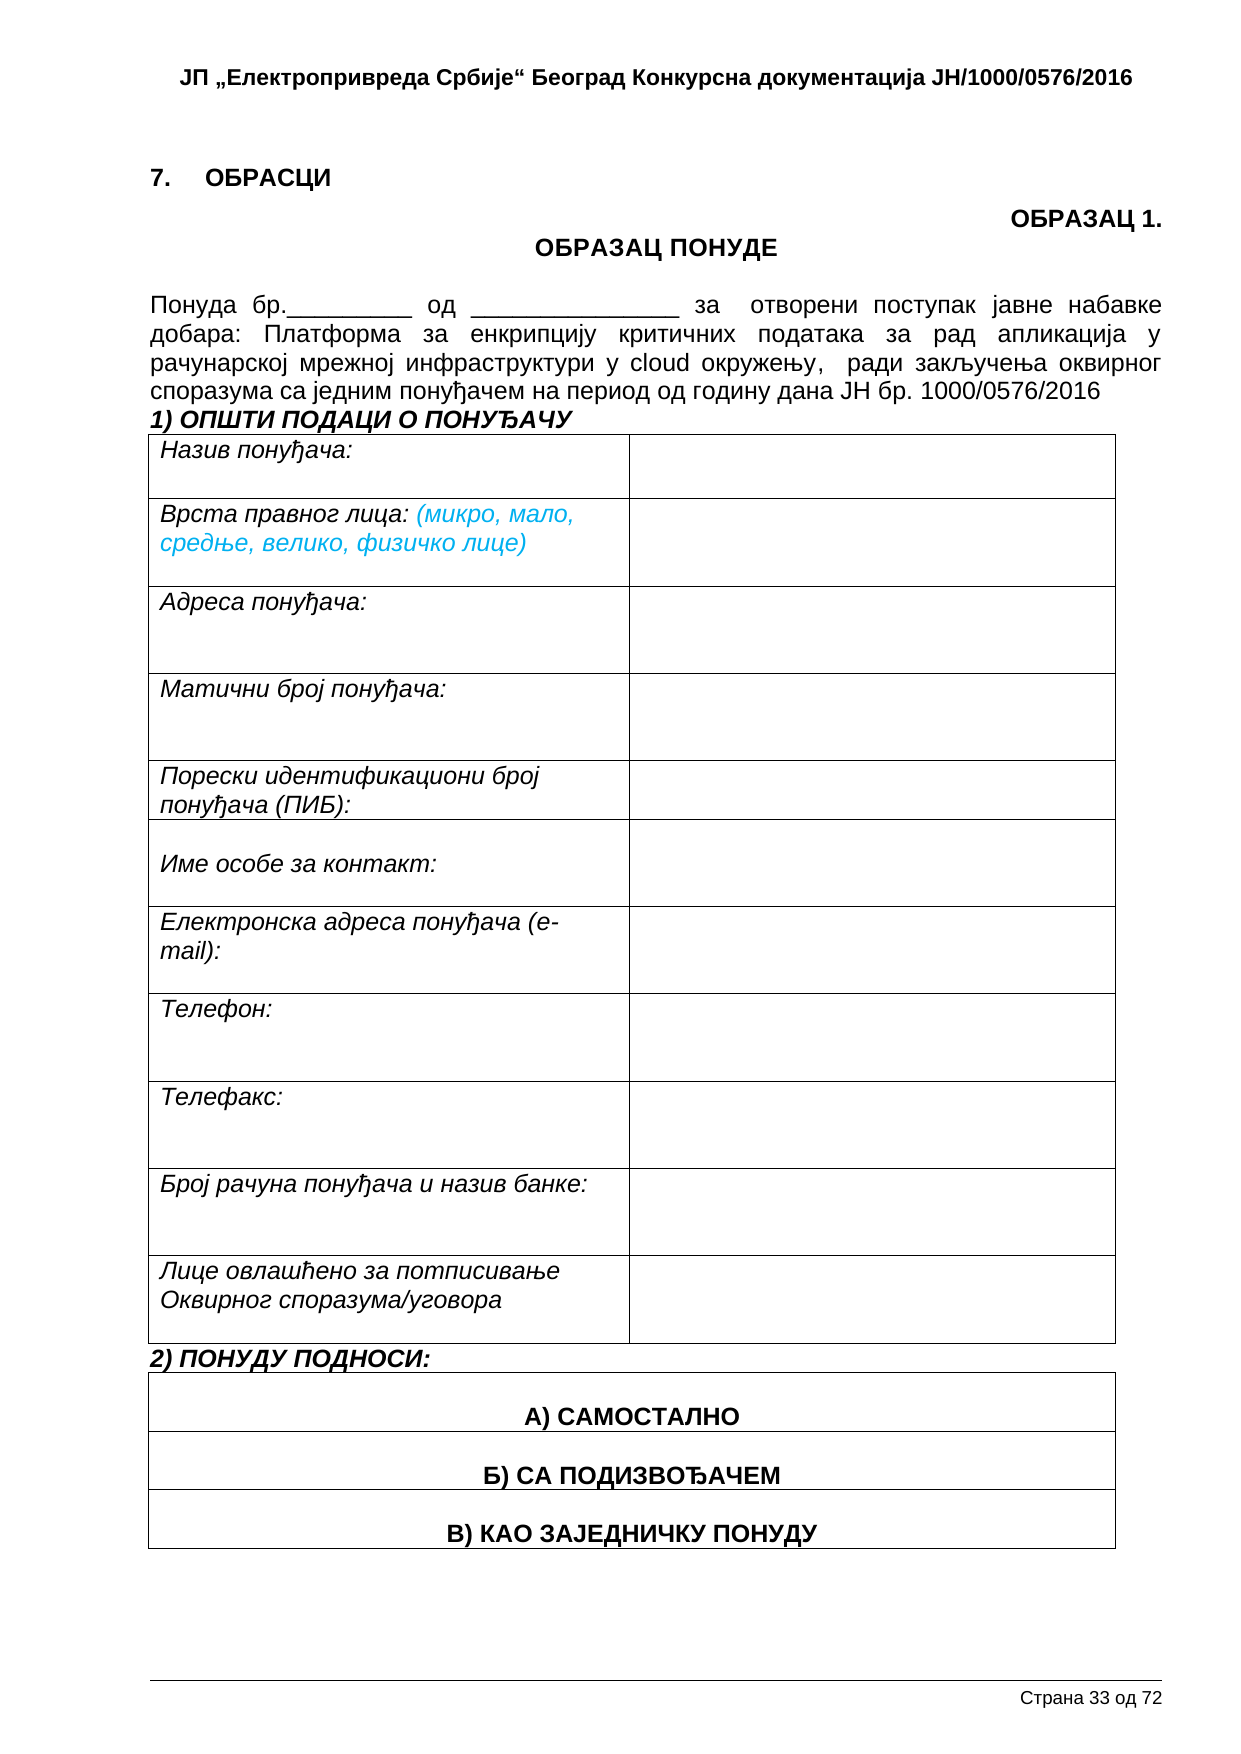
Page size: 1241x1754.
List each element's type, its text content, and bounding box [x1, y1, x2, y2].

table_cell [630, 1169, 1115, 1255]
table_cell Порески идентификациони број понуђача (ПИБ): [149, 761, 629, 819]
table_cell [630, 674, 1115, 760]
table_cell Име особе за контакт: [149, 820, 629, 906]
table_cell [630, 587, 1115, 673]
text 2) ПОНУДУ ПОДНОСИ: [150, 1343, 1162, 1372]
table_cell Електронска адреса понуђача (e-mail): [149, 907, 629, 993]
table_cell Матични број понуђача: [149, 674, 629, 760]
table_header Назив понуђача: [149, 435, 629, 498]
table_cell Б) СА ПОДИЗВОЂАЧЕМ [149, 1432, 1115, 1489]
table_cell [630, 499, 1115, 586]
table_cell [630, 820, 1115, 906]
table_cell Телефон: [149, 994, 629, 1081]
subtitle ОБРАЗАЦ 1. [150, 204, 1162, 232]
table_cell [630, 761, 1115, 819]
table_cell [630, 1082, 1115, 1168]
table_cell Адреса понуђача: [149, 587, 629, 673]
text Понуда бр._________ од _______________ за отворени поступак јавне набавке добара: Платформа за енкрипцију критичних података за рад апликација у рачунарској мрежној инфраструктури у cloud окружењу, ради закључења оквирног споразума са једним понуђачем на период од годину дана ЈН бр. 1000/0576/2016 [150, 290, 1162, 405]
table_header А) САМОСТАЛНО [149, 1373, 1115, 1431]
table_cell Лице овлашћено за потписивање Оквирног споразума/уговора [149, 1256, 629, 1342]
table_header [630, 435, 1115, 498]
table_cell Телефакс: [149, 1082, 629, 1168]
table_cell Број рачуна понуђача и назив банке: [149, 1169, 629, 1255]
table_cell [630, 1256, 1115, 1342]
text ОБРАЗАЦ ПОНУДЕ [150, 232, 1162, 261]
text 1) ОПШТИ ПОДАЦИ О ПОНУЂАЧУ [150, 405, 1162, 434]
table_cell [630, 994, 1115, 1081]
table_cell [630, 907, 1115, 993]
table_cell Врста правног лица: (микро, мало, средње, велико, физичко лице) [149, 499, 629, 586]
subtitle OБРАСЦИ [150, 162, 1162, 191]
table_cell В) КАО ЗАЈЕДНИЧКУ ПОНУДУ [149, 1490, 1115, 1548]
